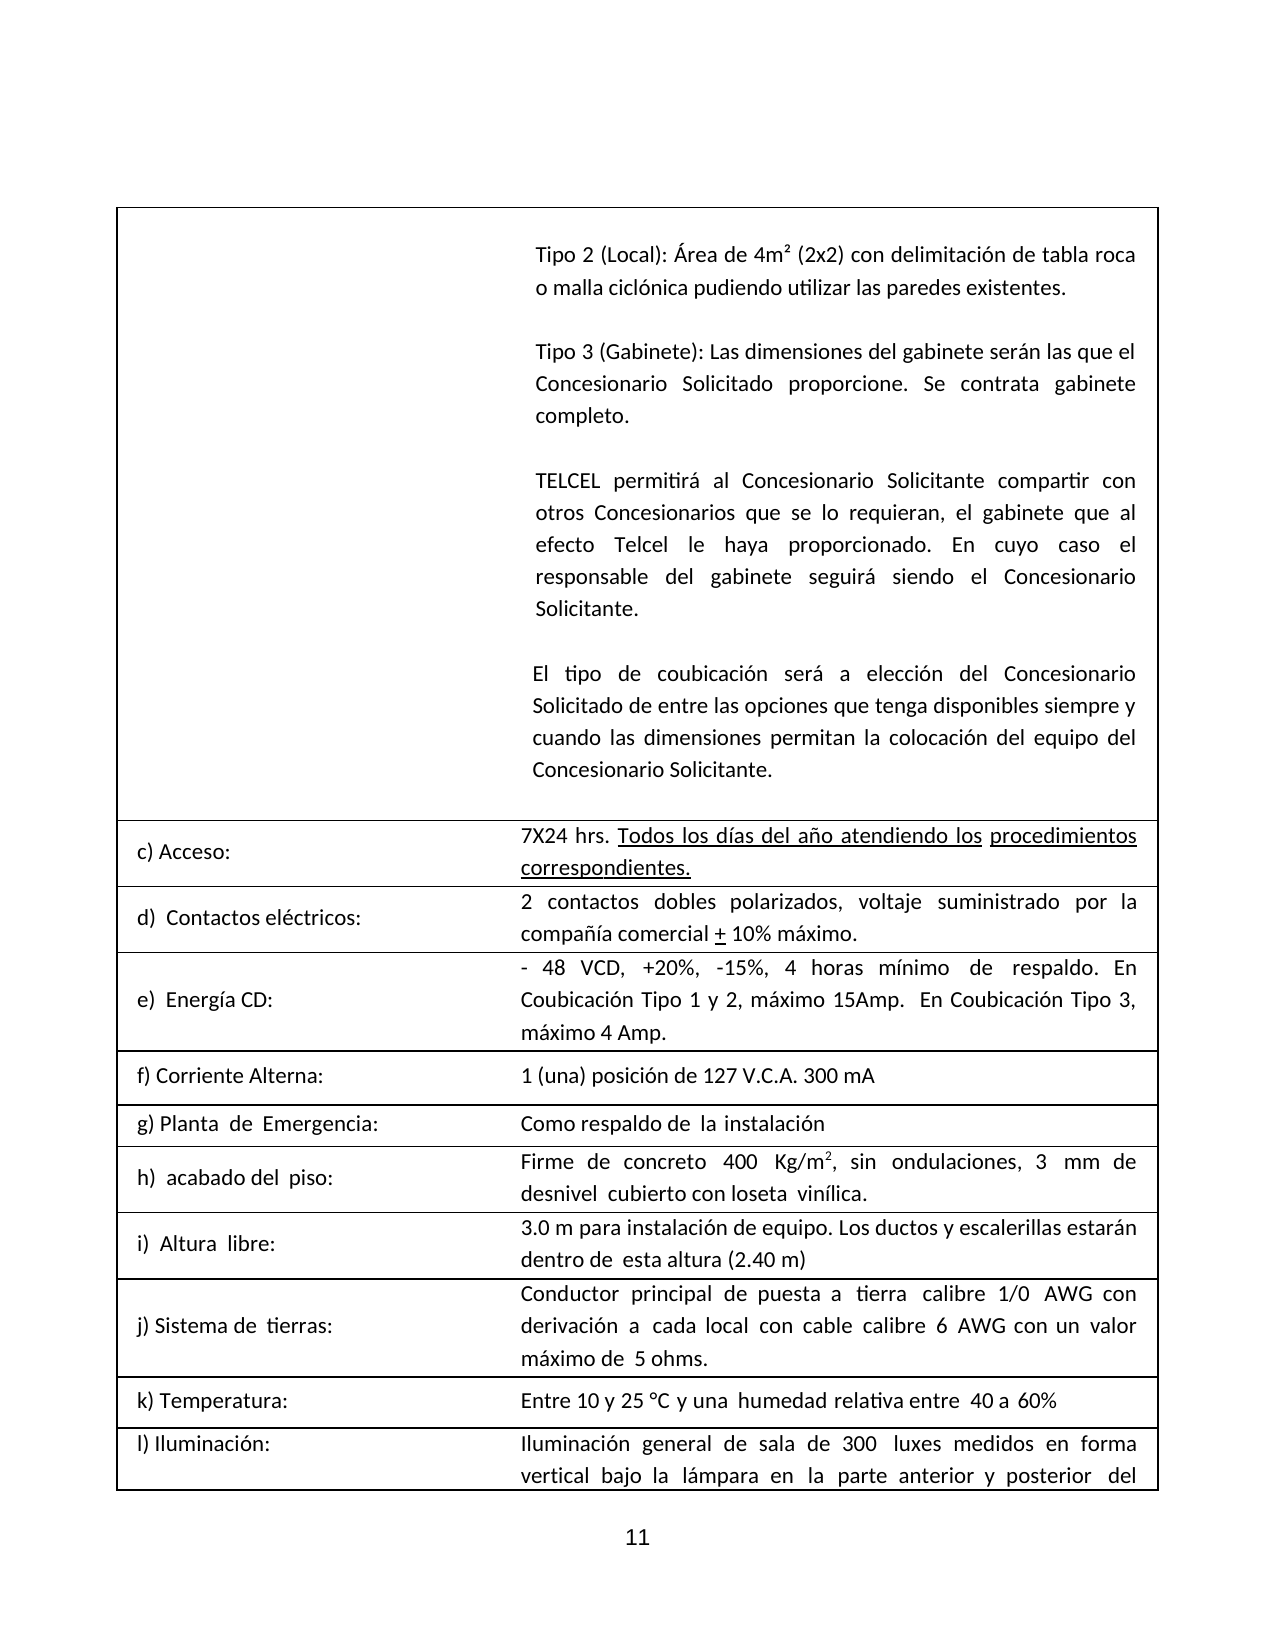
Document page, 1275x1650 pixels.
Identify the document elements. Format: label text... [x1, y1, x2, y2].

table_cell Firme de concreto 400 Kg/m2, sin ondulaciones, 3 mm de desnivel cubierto con loseta vinílica. [505, 1147, 1157, 1212]
table_cell k) Temperatura: [118, 1378, 505, 1427]
table_cell l) Iluminación: [118, 1429, 505, 1489]
table_cell - 48 VCD, +20%, -15%, 4 horas mínimo de respaldo. En Coubicación Tipo 1 y 2, máximo 15Amp. En Coubicación Tipo 3, máximo 4 Amp. [505, 953, 1157, 1050]
table_cell Conductor principal de puesta a tierra calibre 1/0 AWG con derivación a cada local con cable calibre 6 AWG con un valor máximo de 5 ohms. [505, 1280, 1157, 1376]
table_cell i) Altura libre: [118, 1213, 505, 1278]
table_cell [505, 208, 1157, 819]
table_cell 3.0 m para instalación de equipo. Los ductos y escalerillas estarán dentro de esta altura (2.40 m) [505, 1213, 1157, 1278]
table_cell 1 (una) posición de 127 V.C.A. 300 mA [505, 1052, 1157, 1104]
table_cell Como respaldo de la instalación [505, 1106, 1157, 1146]
table_cell 7X24 hrs. Todos los días del año atendiendo los procedimientos correspondientes. [505, 821, 1157, 886]
table_cell f) Corriente Alterna: [118, 1052, 505, 1104]
table_cell Entre 10 y 25 °C y una humedad relativa entre 40 a 60% [505, 1378, 1157, 1427]
table_cell 2 contactos dobles polarizados, voltaje suministrado por la compañía comercial + 10% máximo. [505, 887, 1157, 952]
table_cell j) Sistema de tierras: [118, 1280, 505, 1376]
table_cell h) acabado del piso: [118, 1147, 505, 1212]
table_cell g) Planta de Emergencia: [118, 1106, 505, 1146]
table_cell d) Contactos eléctricos: [118, 887, 505, 952]
table_cell e) Energía CD: [118, 953, 505, 1050]
table_cell c) Acceso: [118, 821, 505, 886]
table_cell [505, 1429, 1157, 1489]
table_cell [118, 208, 505, 819]
